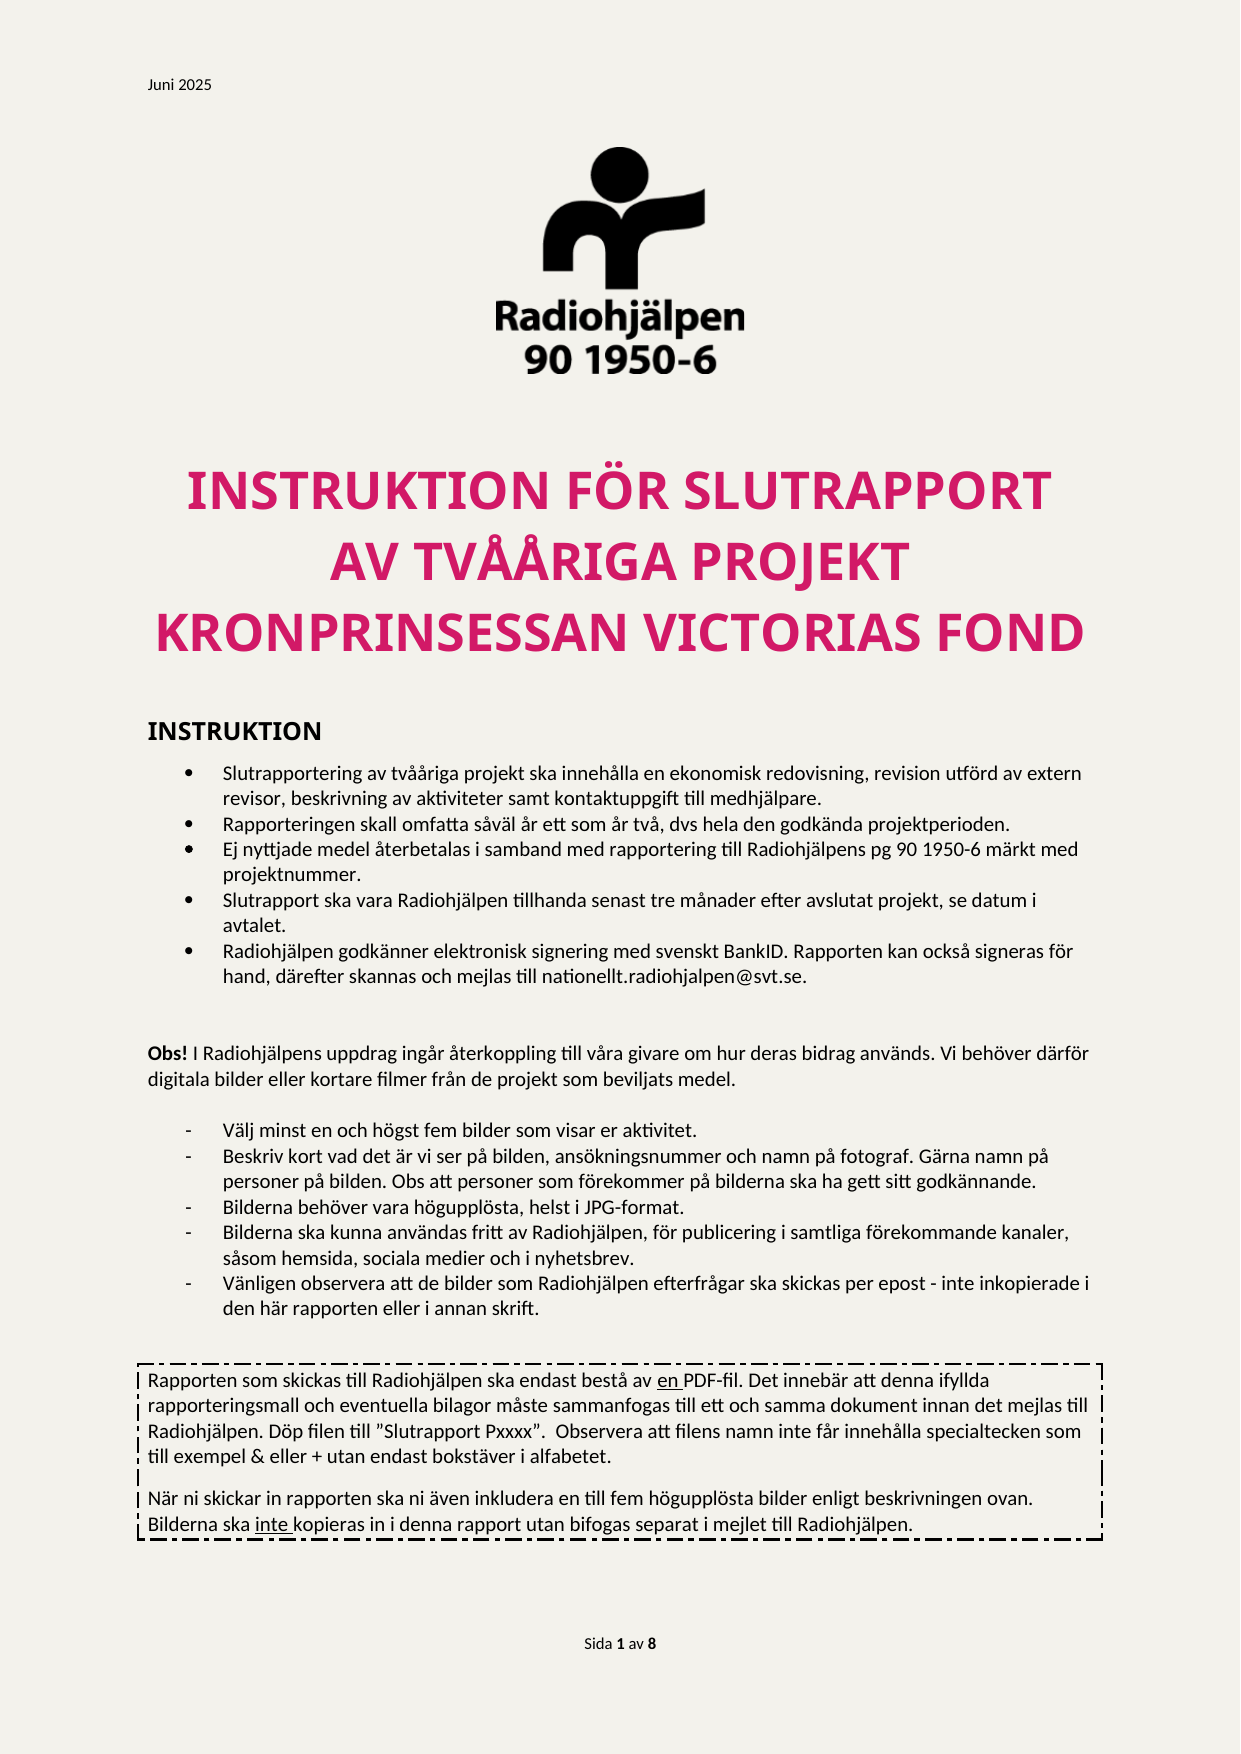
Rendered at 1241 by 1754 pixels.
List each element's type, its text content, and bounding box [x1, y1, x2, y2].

text Rapporten som skickas till Radiohjälpen ska endast bestå av en PDF-fil. Det innebär att denna ifyllda rapporteringsmall och eventuella bilagor måste sammanfogas till ett och samma dokument innan det mejlas till Radiohjälpen. Döp filen till ”Slutrapport Pxxxx”. Observera att filens namn inte får innehålla specialtecken som till exempel & eller + utan endast bokstäver i alfabetet. [137, 1363, 1103, 1469]
list Slutrapportering av tvååriga projekt ska innehålla en ekonomisk redovisning, revision utförd av extern revisor, beskrivning av aktiviteter samt kontaktuppgift till medhjälpare. [185, 760, 1093, 811]
list Vänligen observera att de bilder som Radiohjälpen efterfrågar ska skickas per epost - inte inkopierade i den här rapporten eller i annan skrift. [185, 1270, 1093, 1321]
subtitle INSTRUKTION FÖR SLUTRAPPORT AV TVÅÅRIGA PROJEKT [148, 454, 1093, 596]
text När ni skickar in rapporten ska ni även inkludera en till fem högupplösta bilder enligt beskrivningen ovan. Bilderna ska inte kopieras in i denna rapport utan bifogas separat i mejlet till Radiohjälpen. [137, 1481, 1103, 1541]
list Välj minst en och högst fem bilder som visar er aktivitet. [185, 1118, 1093, 1143]
text Obs! I Radiohjälpens uppdrag ingår återkoppling till våra givare om hur deras bidrag används. Vi behöver därför digitala bilder eller kortare filmer från de projekt som beviljats medel. [148, 1040, 1093, 1118]
list Radiohjälpen godkänner elektronisk signering med svenskt BankID. Rapporten kan också signeras för hand, därefter skannas och mejlas till nationellt.radiohjalpen@svt.se. [185, 938, 1093, 989]
list Slutrapport ska vara Radiohjälpen tillhanda senast tre månader efter avslutat projekt, se datum i avtalet. [185, 887, 1093, 938]
list Beskriv kort vad det är vi ser på bilden, ansökningsnummer och namn på fotograf. Gärna namn på personer på bilden. Obs att personer som förekommer på bilderna ska ha gett sitt godkännande. [185, 1143, 1093, 1194]
list Ej nyttjade medel återbetalas i samband med rapportering till Radiohjälpens pg 90 1950-6 märkt med projektnummer. [185, 836, 1093, 887]
subtitle KRONPRINSESSAN VICTORIAS FOND [148, 596, 1093, 667]
list Bilderna ska kunna användas fritt av Radiohjälpen, för publicering i samtliga förekommande kanaler, såsom hemsida, sociala medier och i nyhetsbrev. [185, 1219, 1093, 1270]
picture [496, 147, 745, 374]
list Rapporteringen skall omfatta såväl år ett som år två, dvs hela den godkända projektperioden. [185, 811, 1093, 836]
list Bilderna behöver vara högupplösta, helst i JPG-format. [185, 1194, 1093, 1219]
subtitle INSTRUKTION [148, 713, 1093, 747]
